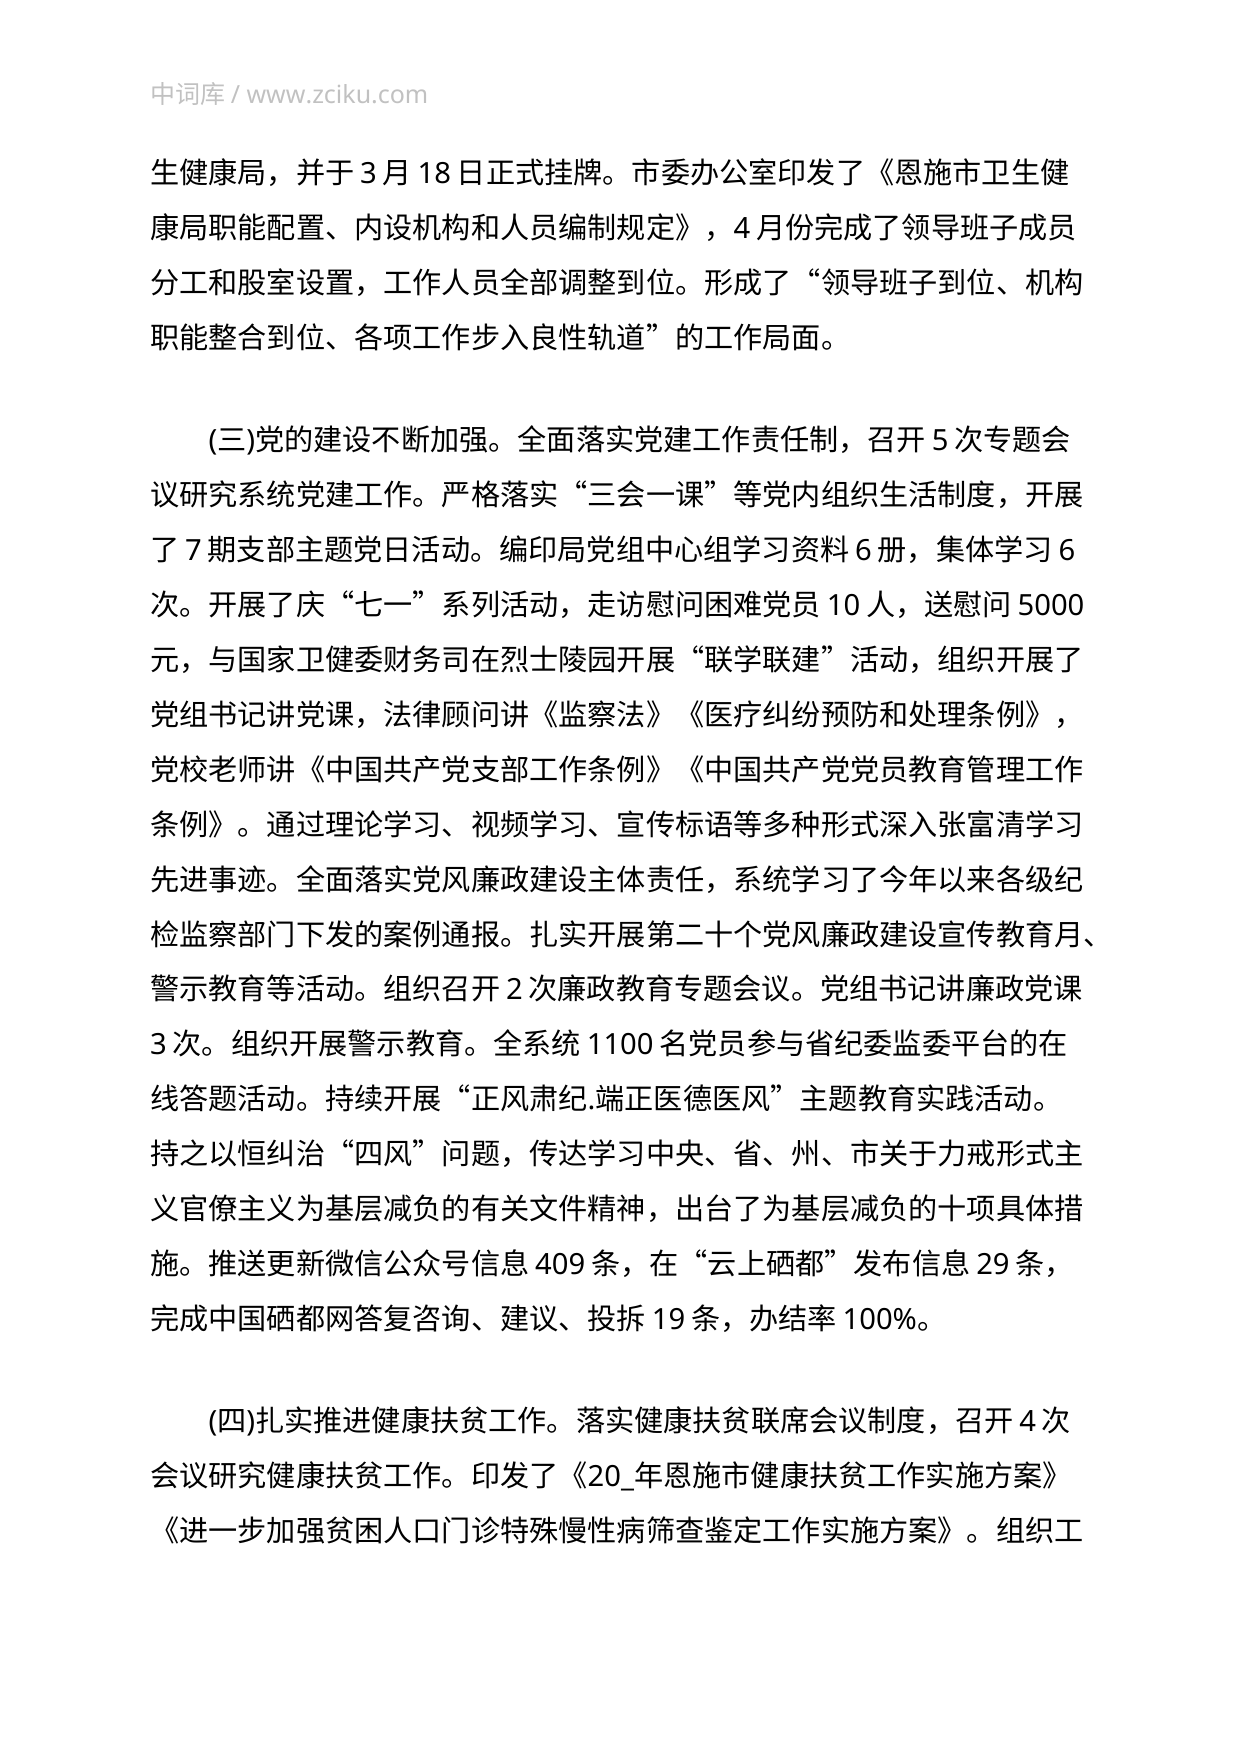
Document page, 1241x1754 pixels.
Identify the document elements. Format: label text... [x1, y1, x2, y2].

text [150, 1398, 1090, 1550]
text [150, 150, 1090, 357]
text (三)党的建设不断加强。全面落实党建工作责任制，召开5次专题会议研究系统党建工作。严格落实“三会一课”等党内组织生活制度，开展了7期支部主题党日活动。编印局党组中心组学习资料6册，集体学习6次。开展了庆“七一”系列活动，走访慰问困难党员10人，送慰问5000元，与国家卫健委财务司在烈士陵园开展“联学联建”活动，组织开展了党组书记讲党课，法律顾问讲《监察法》《医疗纠纷预防和处理条例》，党校老师讲《中国共产党支部工作条例》《中国共产党党员教育管理工作条例》。通过理论学习、视频学习、宣传标语等多种形式深入张富清学习先进事迹。全面落实党风廉政建设主体责任，系统学习了今年以来各级纪检监察部门下发的案例通报。扎实开展第二十个党风廉政建设宣传教育月、警示教育等活动。组织召开2次廉政教育专题会议。党组书记讲廉政党课3次。组织开展警示教育。全系统1100名党员参与省纪委监委平台的在线答题活动。持续开展“正风肃纪.端正医德医风”主题教育实践活动。持之以恒纠治“四风”问题，传达学习中央、省、州、市关于力戒形式主义官僚主义为基层减负的有关文件精神，出台了为基层减负的十项具体措施。推送更新微信公众号信息409条，在“云上硒都”发布信息29条，完成中国硒都网答复咨询、建议、投拆19条，办结率100%。 [150, 417, 1090, 1338]
